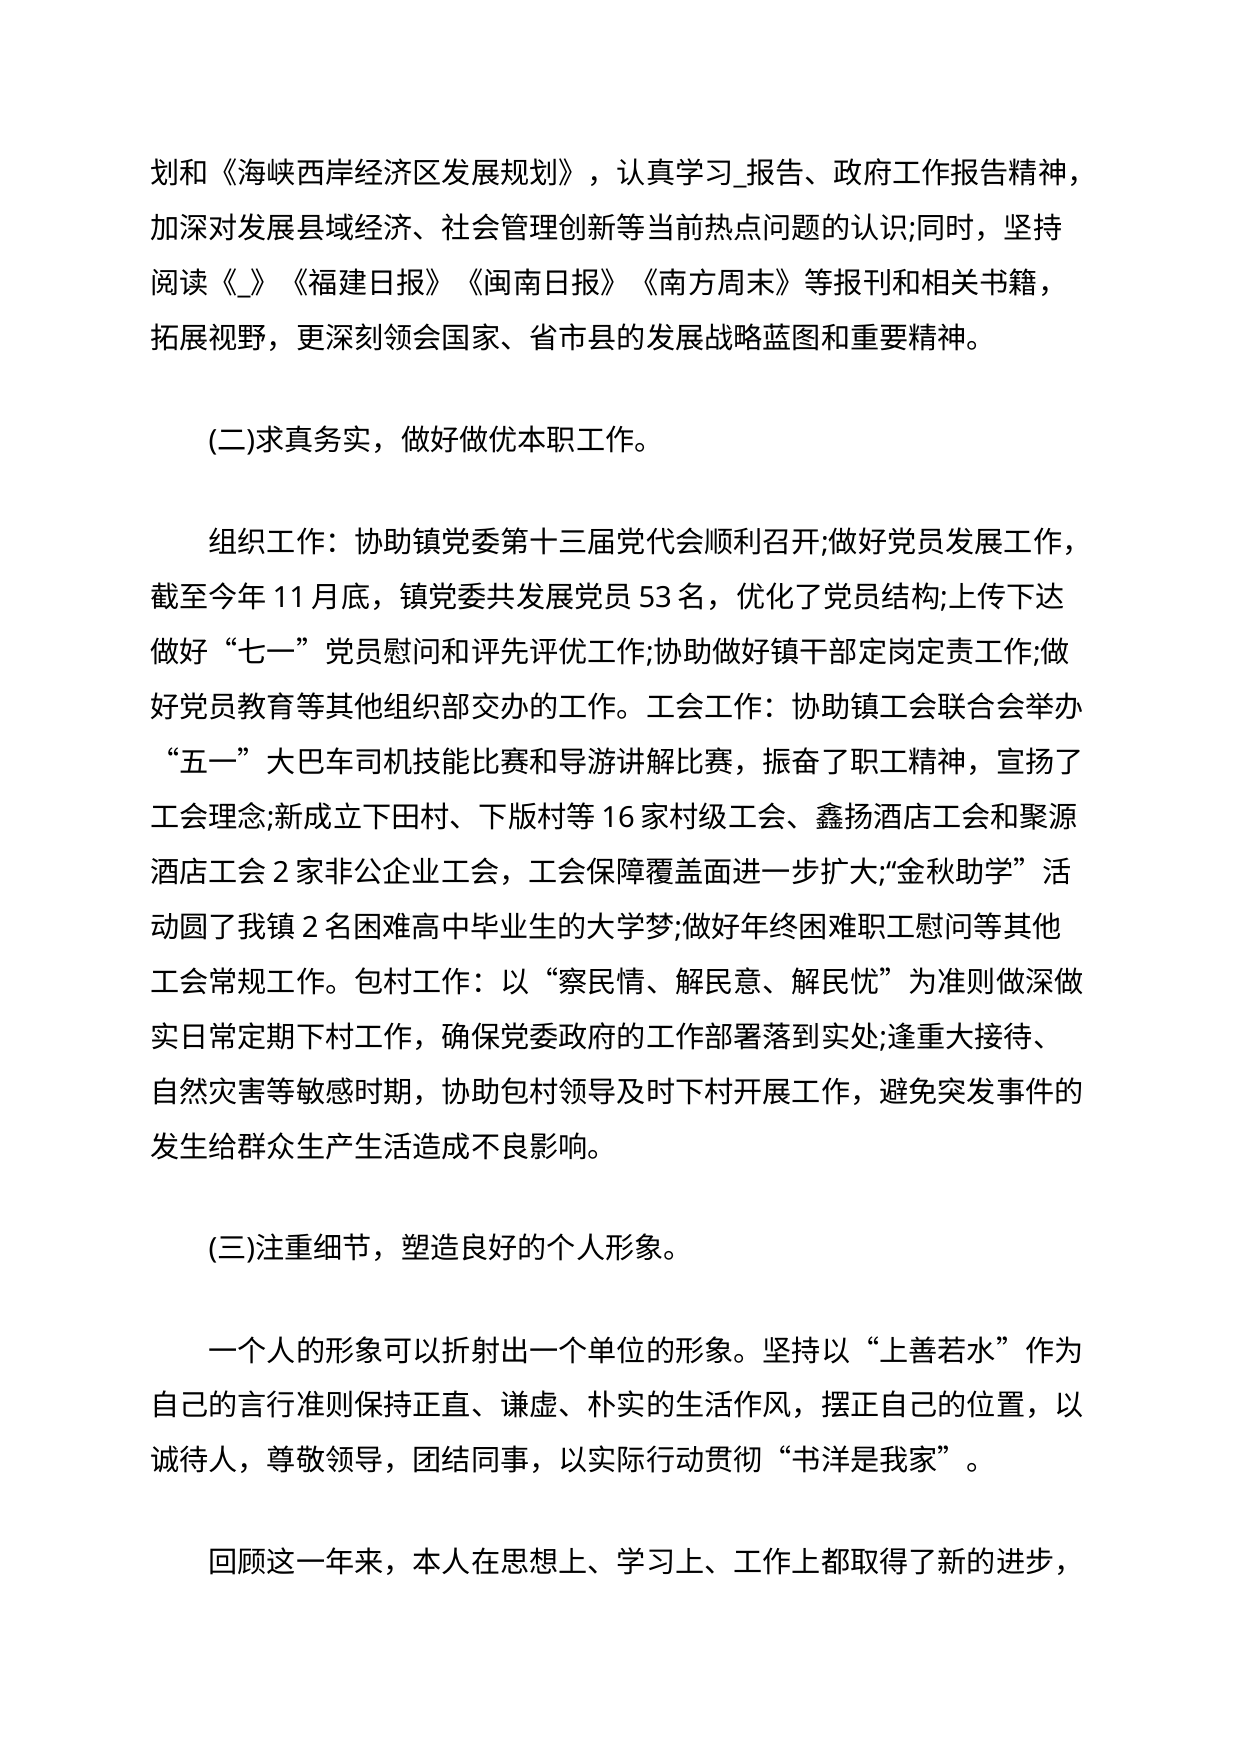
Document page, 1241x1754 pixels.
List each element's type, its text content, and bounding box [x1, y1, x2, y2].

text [150, 150, 1090, 357]
text 组织工作：协助镇党委第十三届党代会顺利召开;做好党员发展工作，截至今年11月底，镇党委共发展党员53名，优化了党员结构;上传下达做好“七一”党员慰问和评先评优工作;协助做好镇干部定岗定责工作;做好党员教育等其他组织部交办的工作。工会工作：协助镇工会联合会举办“五一”大巴车司机技能比赛和导游讲解比赛，振奋了职工精神，宣扬了工会理念;新成立下田村、下版村等16家村级工会、鑫扬酒店工会和聚源酒店工会2家非公企业工会，工会保障覆盖面进一步扩大;“金秋助学”活动圆了我镇2名困难高中毕业生的大学梦;做好年终困难职工慰问等其他工会常规工作。包村工作：以“察民情、解民意、解民忧”为准则做深做实日常定期下村工作，确保党委政府的工作部署落到实处;逢重大接待、自然灾害等敏感时期，协助包村领导及时下村开展工作，避免突发事件的发生给群众生产生活造成不良影响。 [150, 519, 1090, 1166]
text (三)注重细节，塑造良好的个人形象。 [150, 1225, 1090, 1267]
text (二)求真务实，做好做优本职工作。 [150, 417, 1090, 459]
text 一个人的形象可以折射出一个单位的形象。坚持以“上善若水”作为自己的言行准则保持正直、谦虚、朴实的生活作风，摆正自己的位置，以诚待人，尊敬领导，团结同事，以实际行动贯彻“书洋是我家”。 [150, 1327, 1090, 1479]
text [150, 1539, 1090, 1581]
